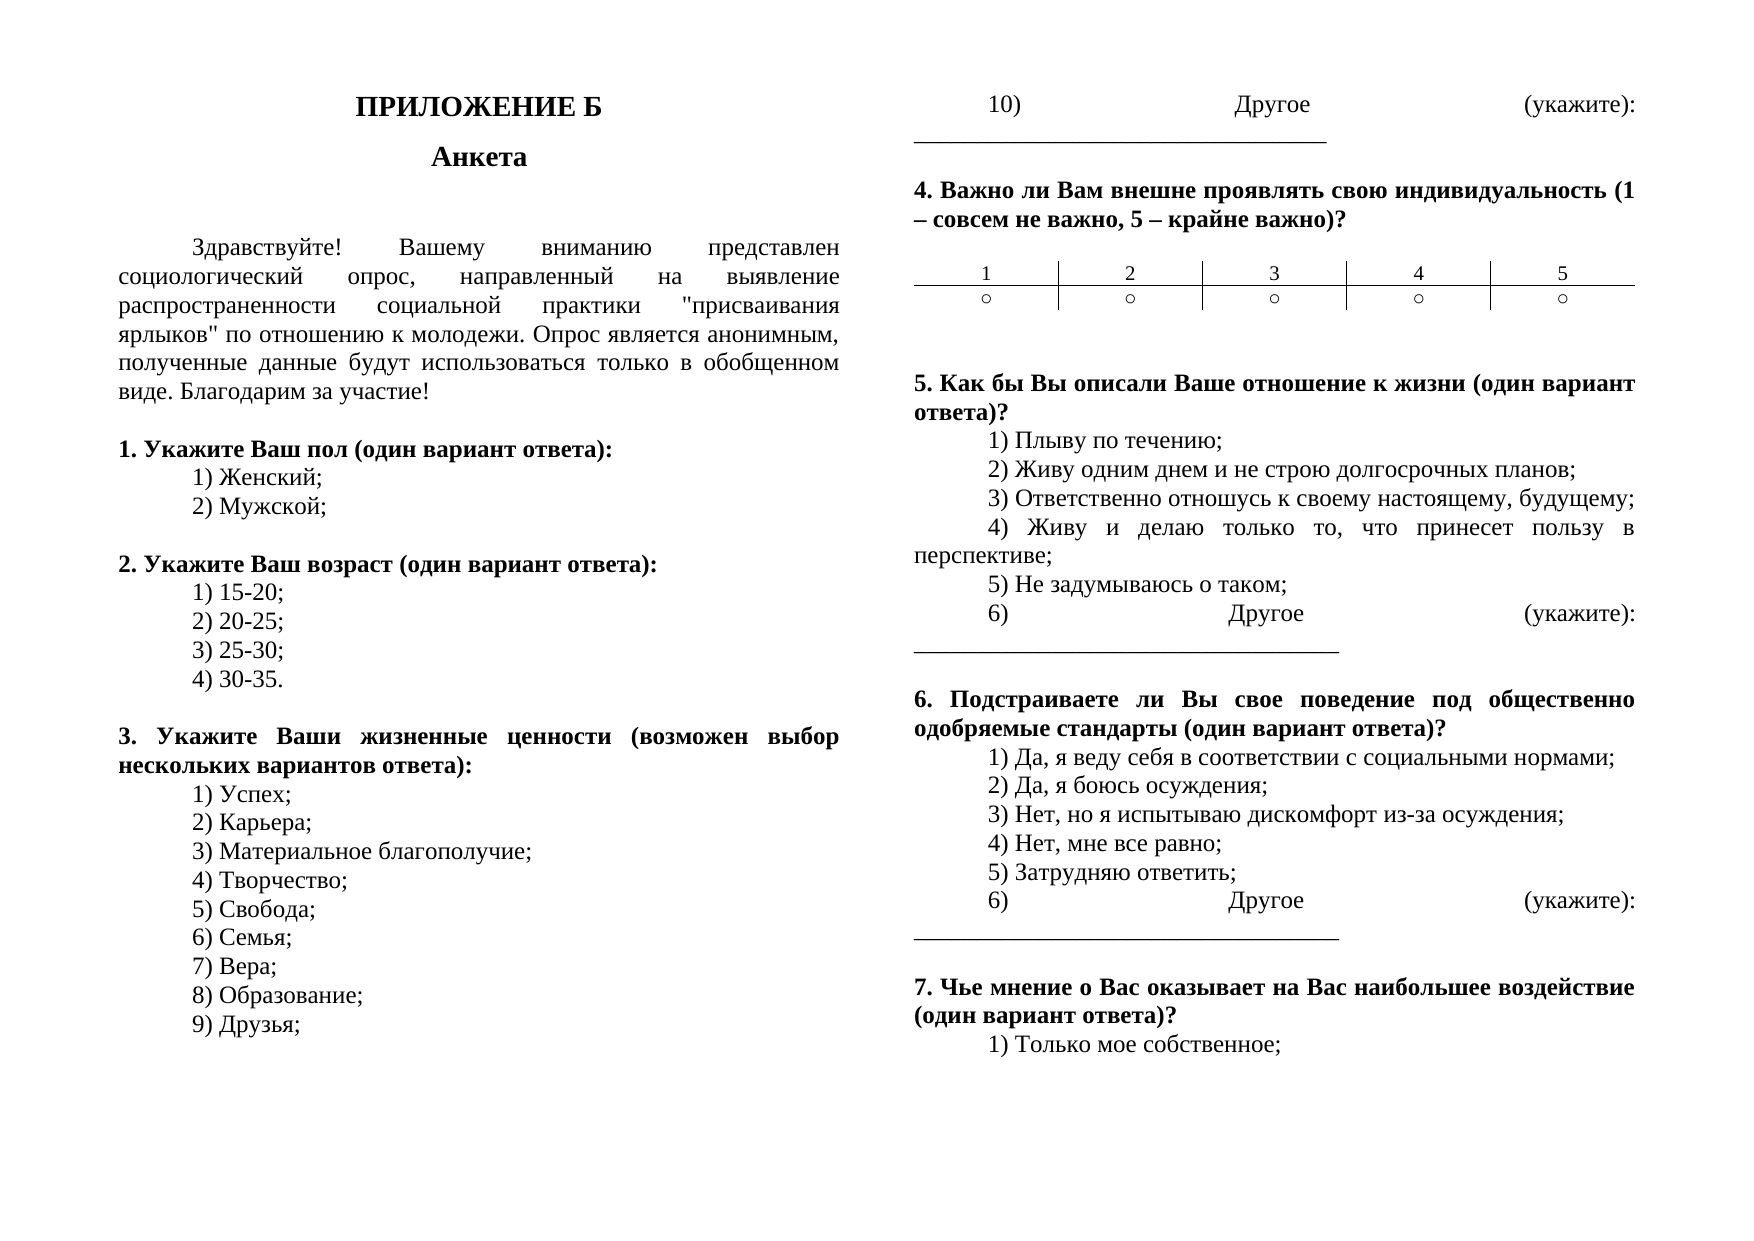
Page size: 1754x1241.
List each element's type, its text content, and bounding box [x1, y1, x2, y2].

text 2) Карьера; [118, 807, 840, 836]
table_header 2 [1059, 261, 1202, 285]
text 5. Как бы Вы описали Ваше отношение к жизни (один вариант ответа)? [914, 368, 1636, 425]
text 3) 25-30; [118, 635, 840, 664]
text 2) 20-25; [118, 606, 840, 635]
text 4) Живу и делаю только то, что принесет пользу в перспективе; [914, 512, 1636, 569]
text 2) Живу одним днем и не строю долгосрочных планов; [914, 454, 1636, 483]
table_header 5 [1491, 261, 1635, 285]
text 3) Нет, но я испытываю дискомфорт из-за осуждения; [914, 799, 1636, 828]
text 4) Творчество; [118, 865, 840, 894]
text 6) Семья; [118, 922, 840, 951]
text Анкета [118, 139, 840, 172]
text 7. Чье мнение о Вас оказывает на Вас наибольшее воздействие (один вариант ответа)? [914, 972, 1636, 1029]
text 3) Ответственно отношусь к своему настоящему, будущему; [914, 483, 1636, 512]
table_cell ○ [1347, 286, 1490, 310]
text 1) Да, я веду себя в соответствии с социальными нормами; [914, 742, 1636, 770]
table_cell ○ [1491, 286, 1635, 310]
text ПРИЛОЖЕНИЕ Б [118, 89, 840, 122]
text 5) Не задумываюсь о таком; [914, 569, 1636, 598]
table_cell ○ [1203, 286, 1346, 310]
table_cell ○ [1059, 286, 1202, 310]
text 4) Нет, мне все равно; [914, 828, 1636, 857]
text 1) 15-20; [118, 577, 840, 606]
text 1) Женский; [118, 462, 840, 491]
text 1) Плыву по течению; [914, 425, 1636, 454]
text 10) Другое (укажите): _________________________________ [914, 89, 1636, 146]
text 2) Да, я боюсь осуждения; [914, 770, 1636, 799]
text 1) Только мое собственное; [914, 1029, 1636, 1058]
text 4) 30-35. [118, 664, 840, 692]
text 2. Укажите Ваш возраст (один вариант ответа): [118, 549, 840, 577]
text 2) Мужской; [118, 491, 840, 520]
table_header 3 [1203, 261, 1346, 285]
text 4. Важно ли Вам внешне проявлять свою индивидуальность (1 – совсем не важно, 5 – крайне важно)? [914, 175, 1636, 232]
text 7) Вера; [118, 951, 840, 980]
text 6) Другое (укажите): __________________________________ [914, 598, 1636, 655]
text 6. Подстраиваете ли Вы свое поведение под общественно одобряемые стандарты (один вариант ответа)? [914, 684, 1636, 742]
text 9) Друзья; [118, 1009, 840, 1037]
table_cell ○ [914, 286, 1058, 310]
text 3) Материальное благополучие; [118, 836, 840, 865]
text Здравствуйте! Вашему вниманию представлен социологический опрос, направленный на выявление распространенности социальной практики "присваивания ярлыков" по отношению к молодежи. Опрос является анонимным, полученные данные будут использоваться только в обобщенном виде. Благодарим за участие! [118, 232, 840, 405]
table_header 1 [914, 261, 1058, 285]
text 3. Укажите Ваши жизненные ценности (возможен выбор нескольких вариантов ответа): [118, 721, 840, 779]
table_header 4 [1347, 261, 1490, 285]
text 5) Свобода; [118, 894, 840, 922]
text 6) Другое (укажите): __________________________________ [914, 885, 1636, 943]
text 1) Успех; [118, 779, 840, 807]
text 8) Образование; [118, 980, 840, 1009]
text 1. Укажите Ваш пол (один вариант ответа): [118, 434, 840, 462]
text 5) Затрудняю ответить; [914, 857, 1636, 885]
